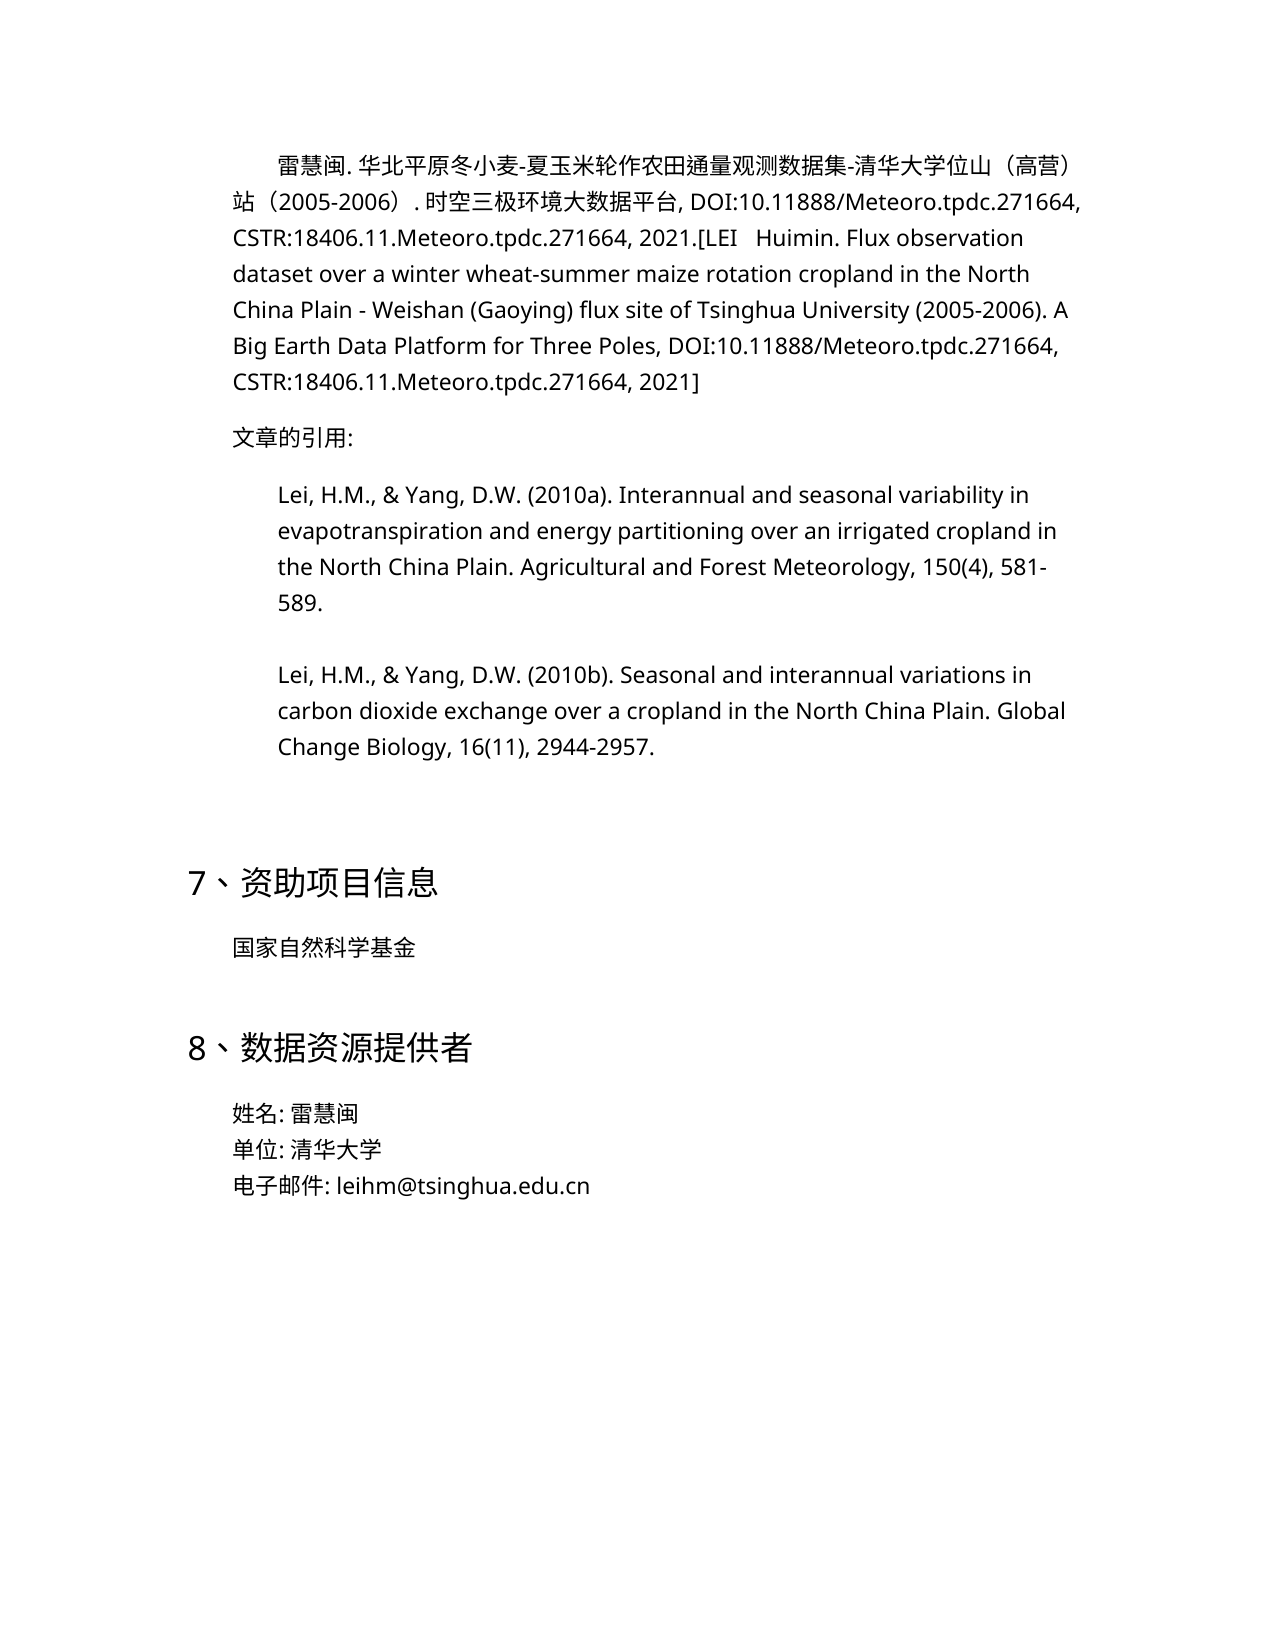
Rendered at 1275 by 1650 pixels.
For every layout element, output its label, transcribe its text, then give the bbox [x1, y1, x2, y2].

text 8、数据资源提供者 [187, 1025, 1087, 1071]
text Lei, H.M., & Yang, D.W. (2010a). Interannual and seasonal variability in evapotranspiration and energy partitioning over an irrigated cropland in the North China Plain. Agricultural and Forest Meteorology, 150(4), 581-589. Lei, H.M., & Yang, D.W. (2010b). Seasonal and interannual variations in carbon dioxide exchange over a cropland in the North China Plain. Global Change Biology, 16(11), 2944-2957. [277, 479, 1087, 834]
text 雷慧闽. 华北平原冬小麦-夏玉米轮作农田通量观测数据集-清华大学位山（高营）站（2005-2006）. 时空三极环境大数据平台, DOI:10.11888/Meteoro.tpdc.271664, CSTR:18406.11.Meteoro.tpdc.271664, 2021.[LEI Huimin. Flux observation dataset over a winter wheat-summer maize rotation cropland in the North China Plain - Weishan (Gaoying) flux site of Tsinghua University (2005-2006). A Big Earth Data Platform for Three Poles, DOI:10.11888/Meteoro.tpdc.271664, CSTR:18406.11.Meteoro.tpdc.271664, 2021] [232, 150, 1087, 397]
text 文章的引用: [232, 422, 1087, 454]
text 姓名: 雷慧闽 单位: 清华大学 电子邮件: leihm@tsinghua.edu.cn [232, 1098, 1087, 1273]
text 国家自然科学基金 [232, 932, 1087, 999]
text 7、资助项目信息 [187, 859, 1087, 905]
